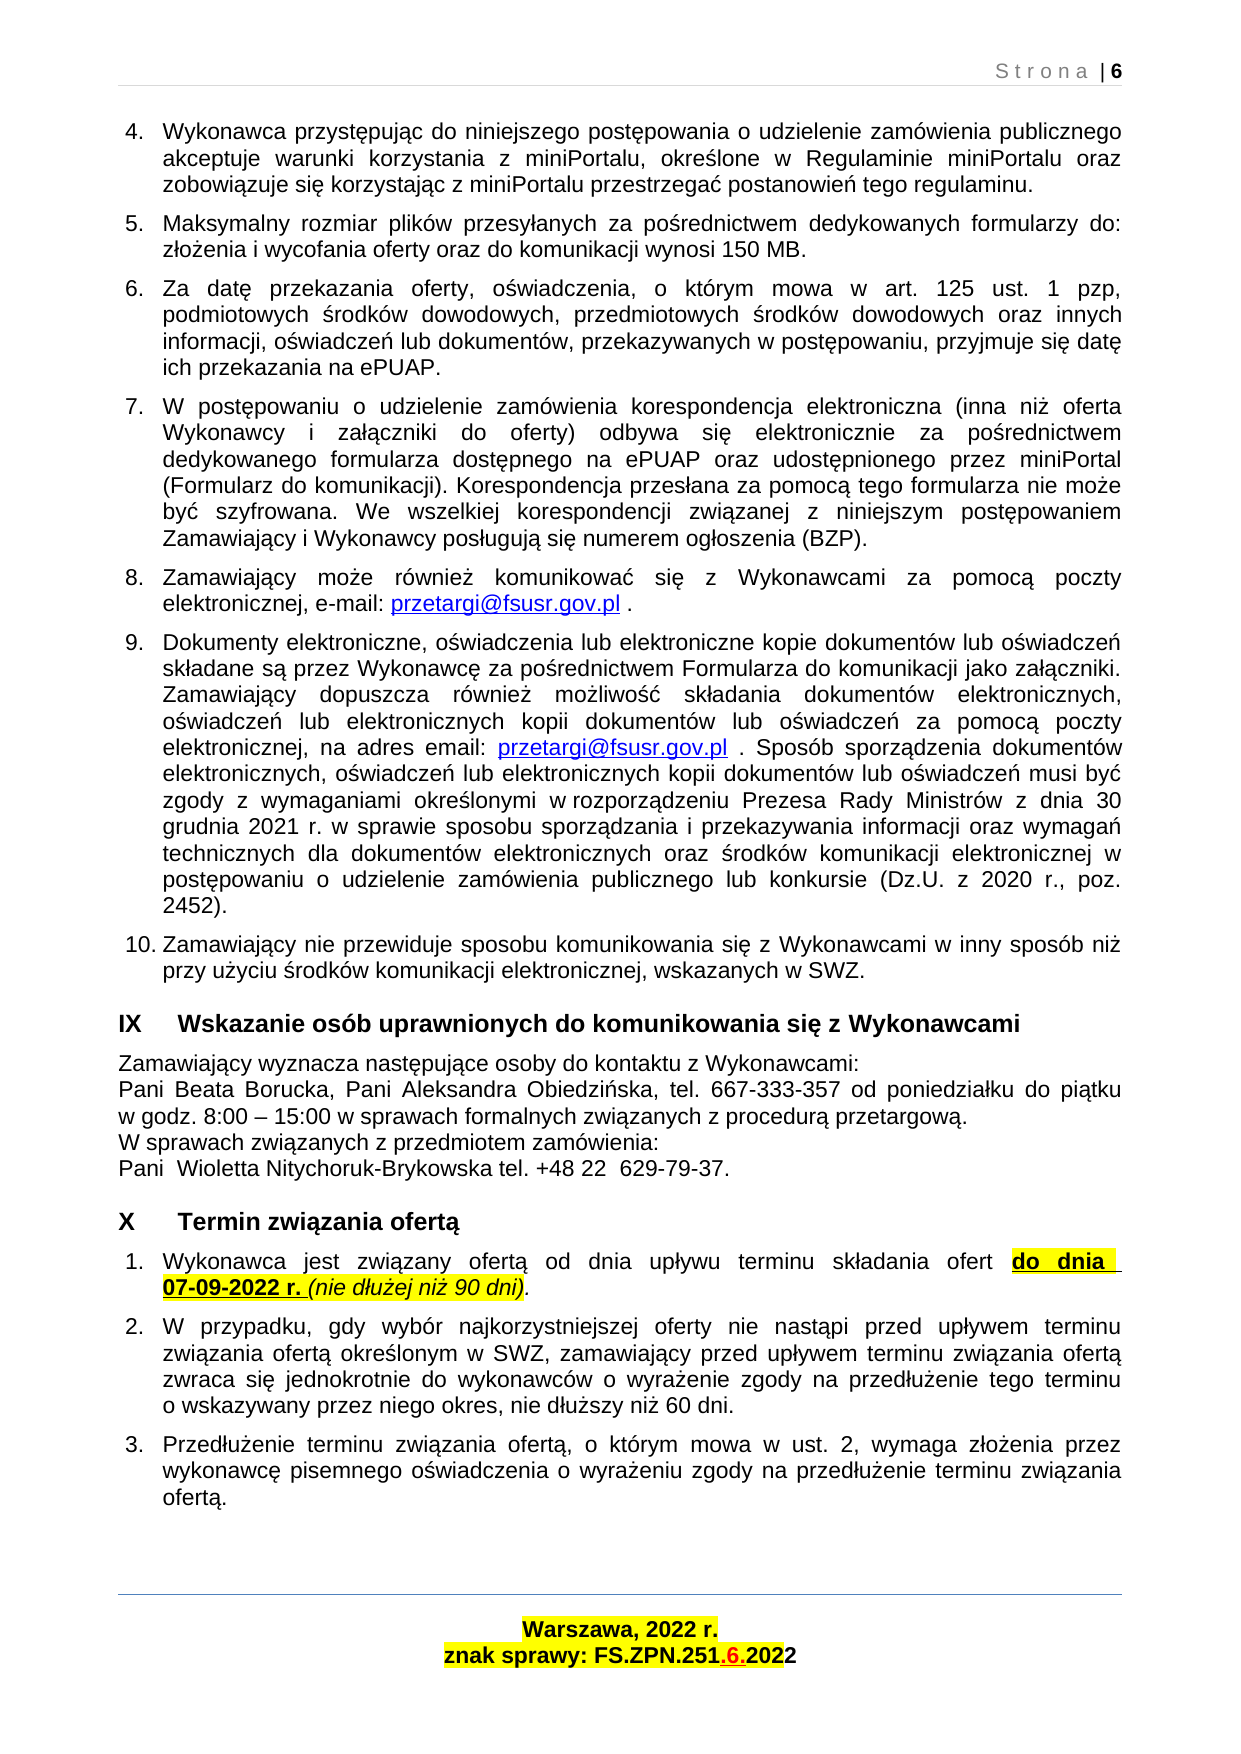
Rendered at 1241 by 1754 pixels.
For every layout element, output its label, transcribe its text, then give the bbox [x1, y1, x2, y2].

list Wykonawca przystępując do niniejszego postępowania o udzielenie zamówienia publicznego akceptuje warunki korzystania z miniPortalu, określone w Regulaminie miniPortalu oraz zobowiązuje się korzystając z miniPortalu przestrzegać postanowień tego regulaminu. [125, 118, 1122, 197]
text Pani Beata Borucka, Pani Aleksandra Obiedzińska, tel. 667-333-357 od poniedziałku do piątku w godz. 8:00 – 15:00 w sprawach formalnych związanych z procedurą przetargową. [118, 1076, 1122, 1129]
list Przedłużenie terminu związania ofertą, o którym mowa w ust. 2, wymaga złożenia przez wykonawcę pisemnego oświadczenia o wyrażeniu zgody na przedłużenie terminu związania ofertą. [125, 1431, 1122, 1510]
text W sprawach związanych z przedmiotem zamówienia: [118, 1129, 1122, 1155]
list Zamawiający może również komunikować się z Wykonawcami za pomocą poczty elektronicznej, e-mail: przetargi@fsusr.gov.pl . [125, 563, 1122, 616]
list Maksymalny rozmiar plików przesyłanych za pośrednictwem dedykowanych formularzy do: złożenia i wycofania oferty oraz do komunikacji wynosi 150 MB. [125, 210, 1122, 262]
text Zamawiający wyznacza następujące osoby do kontaktu z Wykonawcami: [118, 1050, 1122, 1076]
list W postępowaniu o udzielenie zamówienia korespondencja elektroniczna (inna niż oferta Wykonawcy i załączniki do oferty) odbywa się elektronicznie za pośrednictwem dedykowanego formularza dostępnego na ePUAP oraz udostępnionego przez miniPortal (Formularz do komunikacji). Korespondencja przesłana za pomocą tego formularza nie może być szyfrowana. We wszelkiej korespondencji związanej z niniejszym postępowaniem Zamawiający i Wykonawcy posługują się numerem ogłoszenia (BZP). [125, 393, 1122, 551]
subtitle Wskazanie osób uprawnionych do komunikowania się z Wykonawcami [118, 1009, 1122, 1037]
list Zamawiający nie przewiduje sposobu komunikowania się z Wykonawcami w inny sposób niż przy użyciu środków komunikacji elektronicznej, wskazanych w SWZ. [125, 931, 1122, 984]
list Za datę przekazania oferty, oświadczenia, o którym mowa w art. 125 ust. 1 pzp, podmiotowych środków dowodowych, przedmiotowych środków dowodowych oraz innych informacji, oświadczeń lub dokumentów, przekazywanych w postępowaniu, przyjmuje się datę ich przekazania na ePUAP. [125, 275, 1122, 380]
list W przypadku, gdy wybór najkorzystniejszej oferty nie nastąpi przed upływem terminu związania ofertą określonym w SWZ, zamawiający przed upływem terminu związania ofertą zwraca się jednokrotnie do wykonawców o wyrażenie zgody na przedłużenie tego terminu o wskazywany przez niego okres, nie dłuższy niż 60 dni. [125, 1313, 1122, 1419]
text Pani Wioletta Nitychoruk-Brykowska tel. +48 22 629-79-37. [118, 1155, 1122, 1182]
list Dokumenty elektroniczne, oświadczenia lub elektroniczne kopie dokumentów lub oświadczeń składane są przez Wykonawcę za pośrednictwem Formularza do komunikacji jako załączniki. Zamawiający dopuszcza również możliwość składania dokumentów elektronicznych, oświadczeń lub elektronicznych kopii dokumentów lub oświadczeń za pomocą poczty elektronicznej, na adres email: przetargi@fsusr.gov.pl . Sposób sporządzenia dokumentów elektronicznych, oświadczeń lub elektronicznych kopii dokumentów lub oświadczeń musi być zgody z wymaganiami określonymi w rozporządzeniu Prezesa Rady Ministrów z dnia 30 grudnia 2021 r. w sprawie sposobu sporządzania i przekazywania informacji oraz wymagań technicznych dla dokumentów elektronicznych oraz środków komunikacji elektronicznej w postępowaniu o udzielenie zamówienia publicznego lub konkursie (Dz.U. z 2020 r., poz. 2452). [125, 629, 1122, 918]
list Wykonawca jest związany ofertą od dnia upływu terminu składania ofert do dnia 07-09-2022 r. (nie dłużej niż 90 dni). [125, 1248, 1122, 1301]
subtitle Termin związania ofertą [118, 1207, 1122, 1236]
